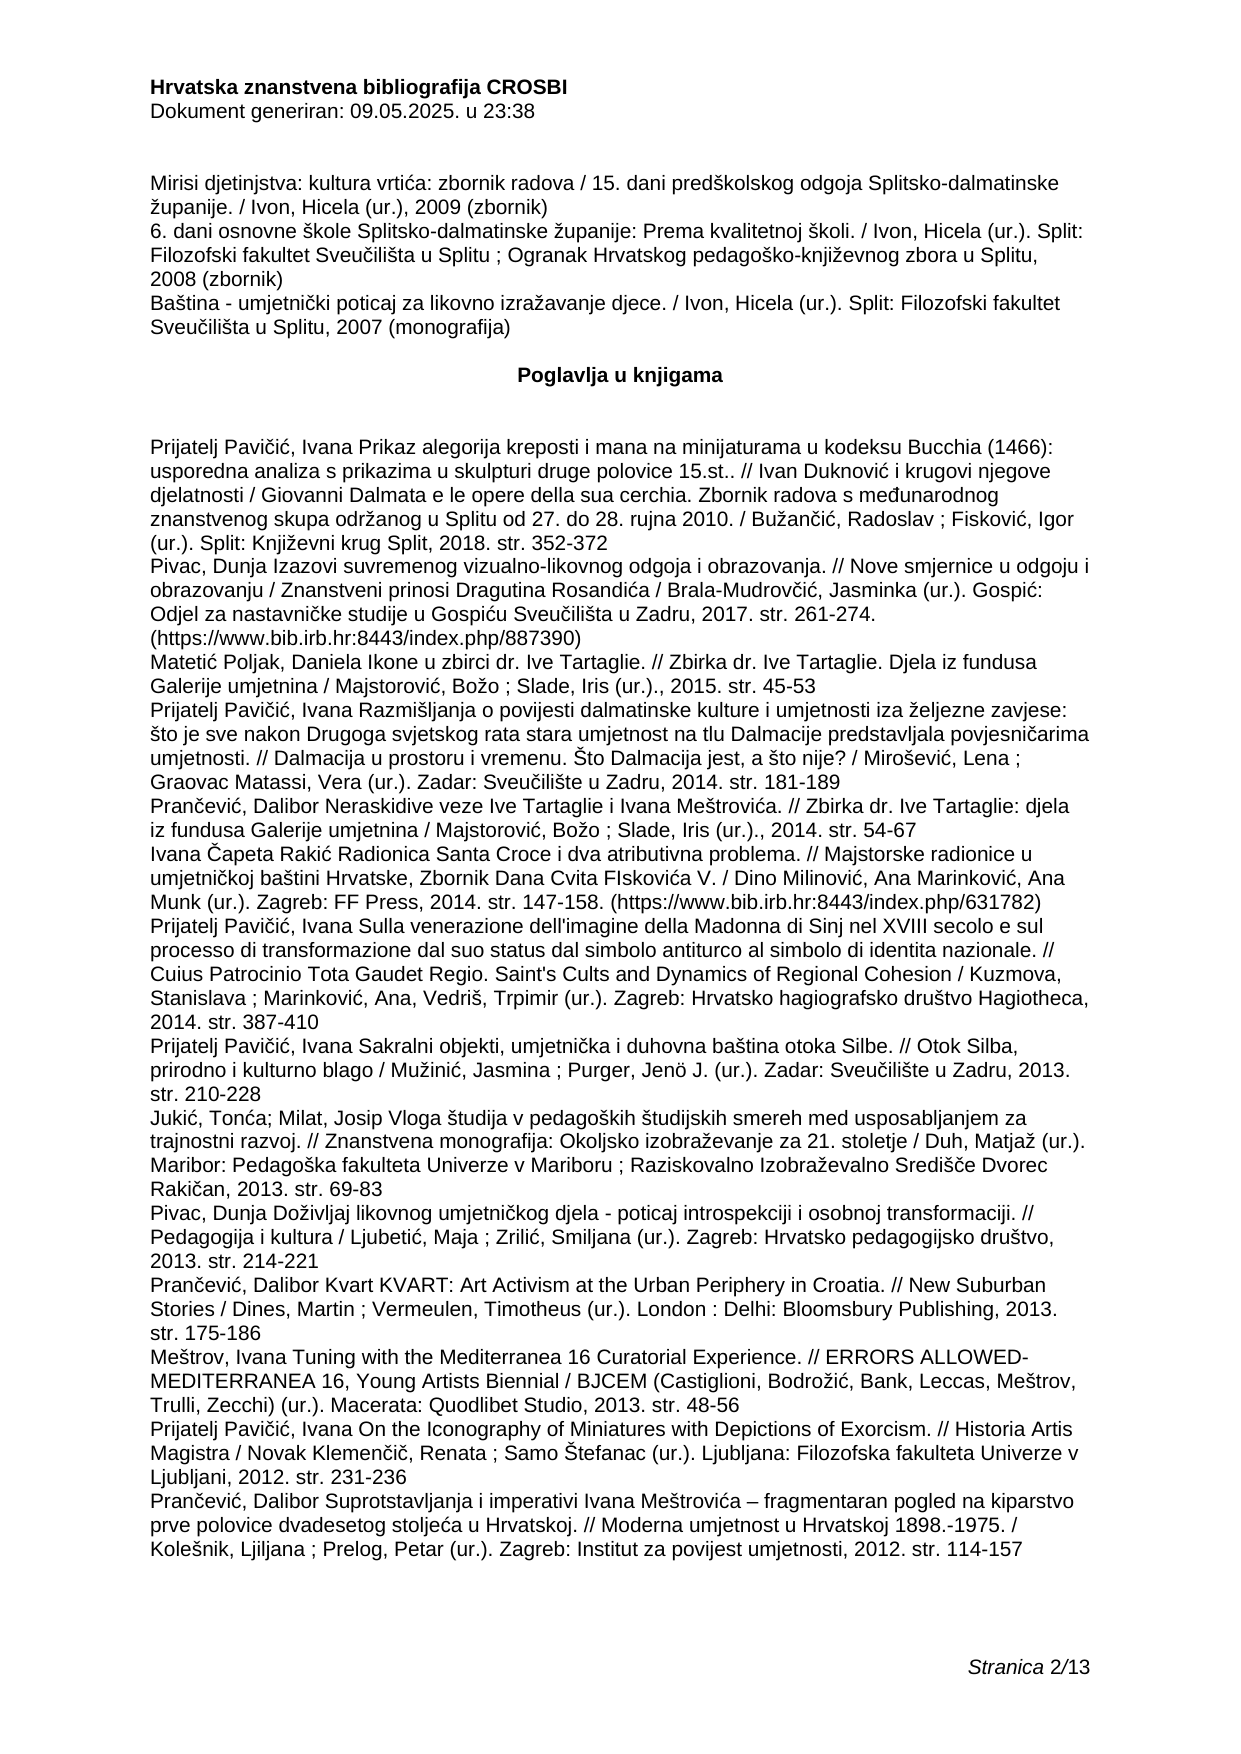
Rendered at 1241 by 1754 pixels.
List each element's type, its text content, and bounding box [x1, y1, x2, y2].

text Pivac, Dunja [150, 554, 1090, 650]
text Ivana Čapeta Rakić [150, 842, 1090, 914]
text Prančević, Dalibor [150, 794, 1090, 842]
text Prijatelj Pavičić, Ivana [150, 434, 1090, 554]
text 6. dani osnovne škole Splitsko-dalmatinske županije: Prema kvalitetnoj školi. / Ivon, Hicela (ur.). Split: Filozofski fakultet Sveučilišta u Splitu ; Ogranak Hrvatskog pedagoško-književnog zbora u Splitu, 2008 (zbornik) [150, 219, 1090, 291]
text Matetić Poljak, Daniela [150, 650, 1090, 698]
text Prijatelj Pavičić, Ivana [150, 698, 1090, 794]
text Baština - umjetnički poticaj za likovno izražavanje djece. / Ivon, Hicela (ur.). Split: Filozofski fakultet Sveučilišta u Splitu, 2007 (monografija) [150, 291, 1090, 339]
text Mirisi djetinjstva: kultura vrtića: zbornik radova / 15. dani predškolskog odgoja Splitsko-dalmatinske županije. / Ivon, Hicela (ur.), 2009 (zbornik) [150, 171, 1090, 219]
text Meštrov, Ivana [150, 1345, 1090, 1417]
text Prančević, Dalibor [150, 1489, 1090, 1561]
text Prijatelj Pavičić, Ivana [150, 1033, 1090, 1105]
text Prijatelj Pavičić, Ivana [150, 1417, 1090, 1489]
text Jukić, Tonća; Milat, Josip [150, 1105, 1090, 1201]
text Prijatelj Pavičić, Ivana [150, 914, 1090, 1033]
text Pivac, Dunja [150, 1201, 1090, 1273]
text Prančević, Dalibor [150, 1273, 1090, 1345]
subtitle Poglavlja u knjigama [150, 363, 1090, 387]
